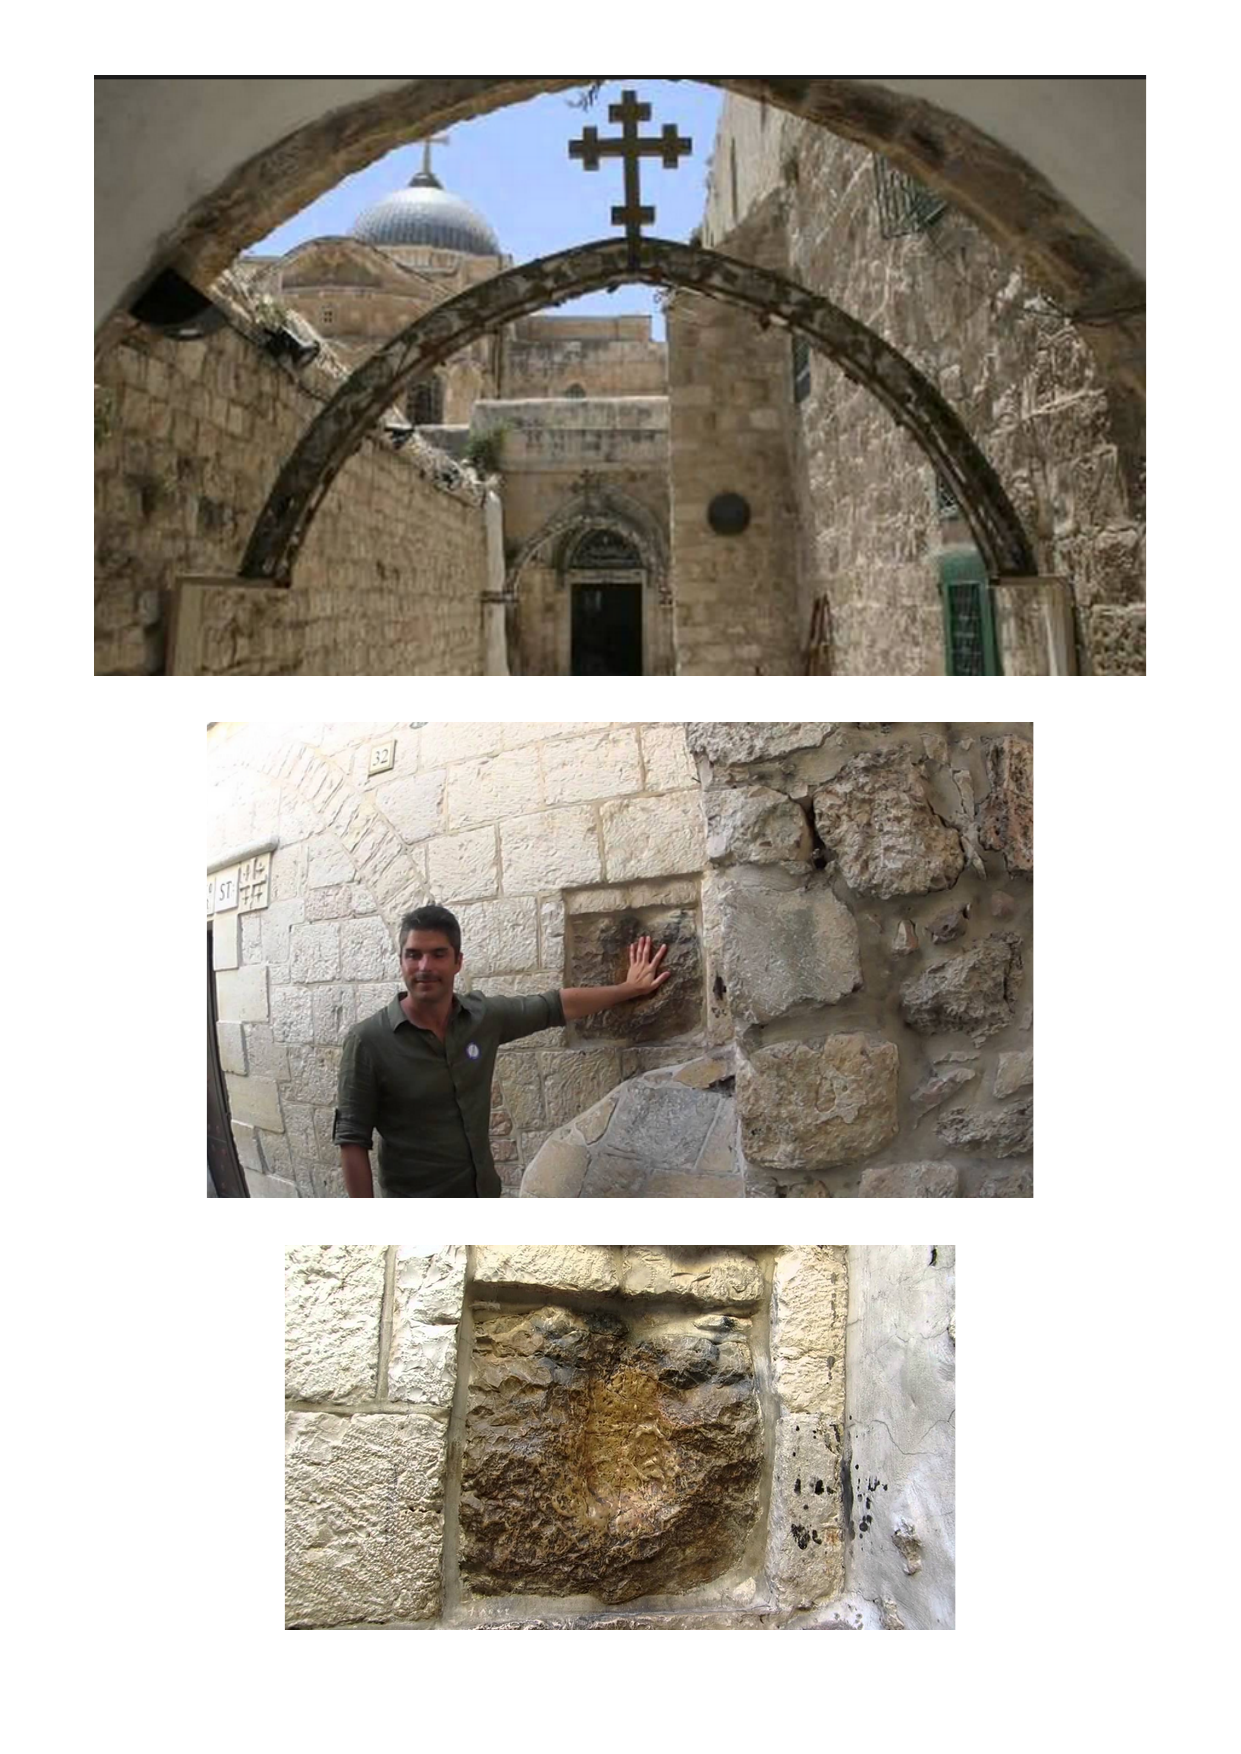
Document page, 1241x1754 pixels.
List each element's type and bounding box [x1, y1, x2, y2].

picture [206, 722, 1034, 1198]
picture [284, 1245, 956, 1630]
picture [94, 75, 1147, 676]
